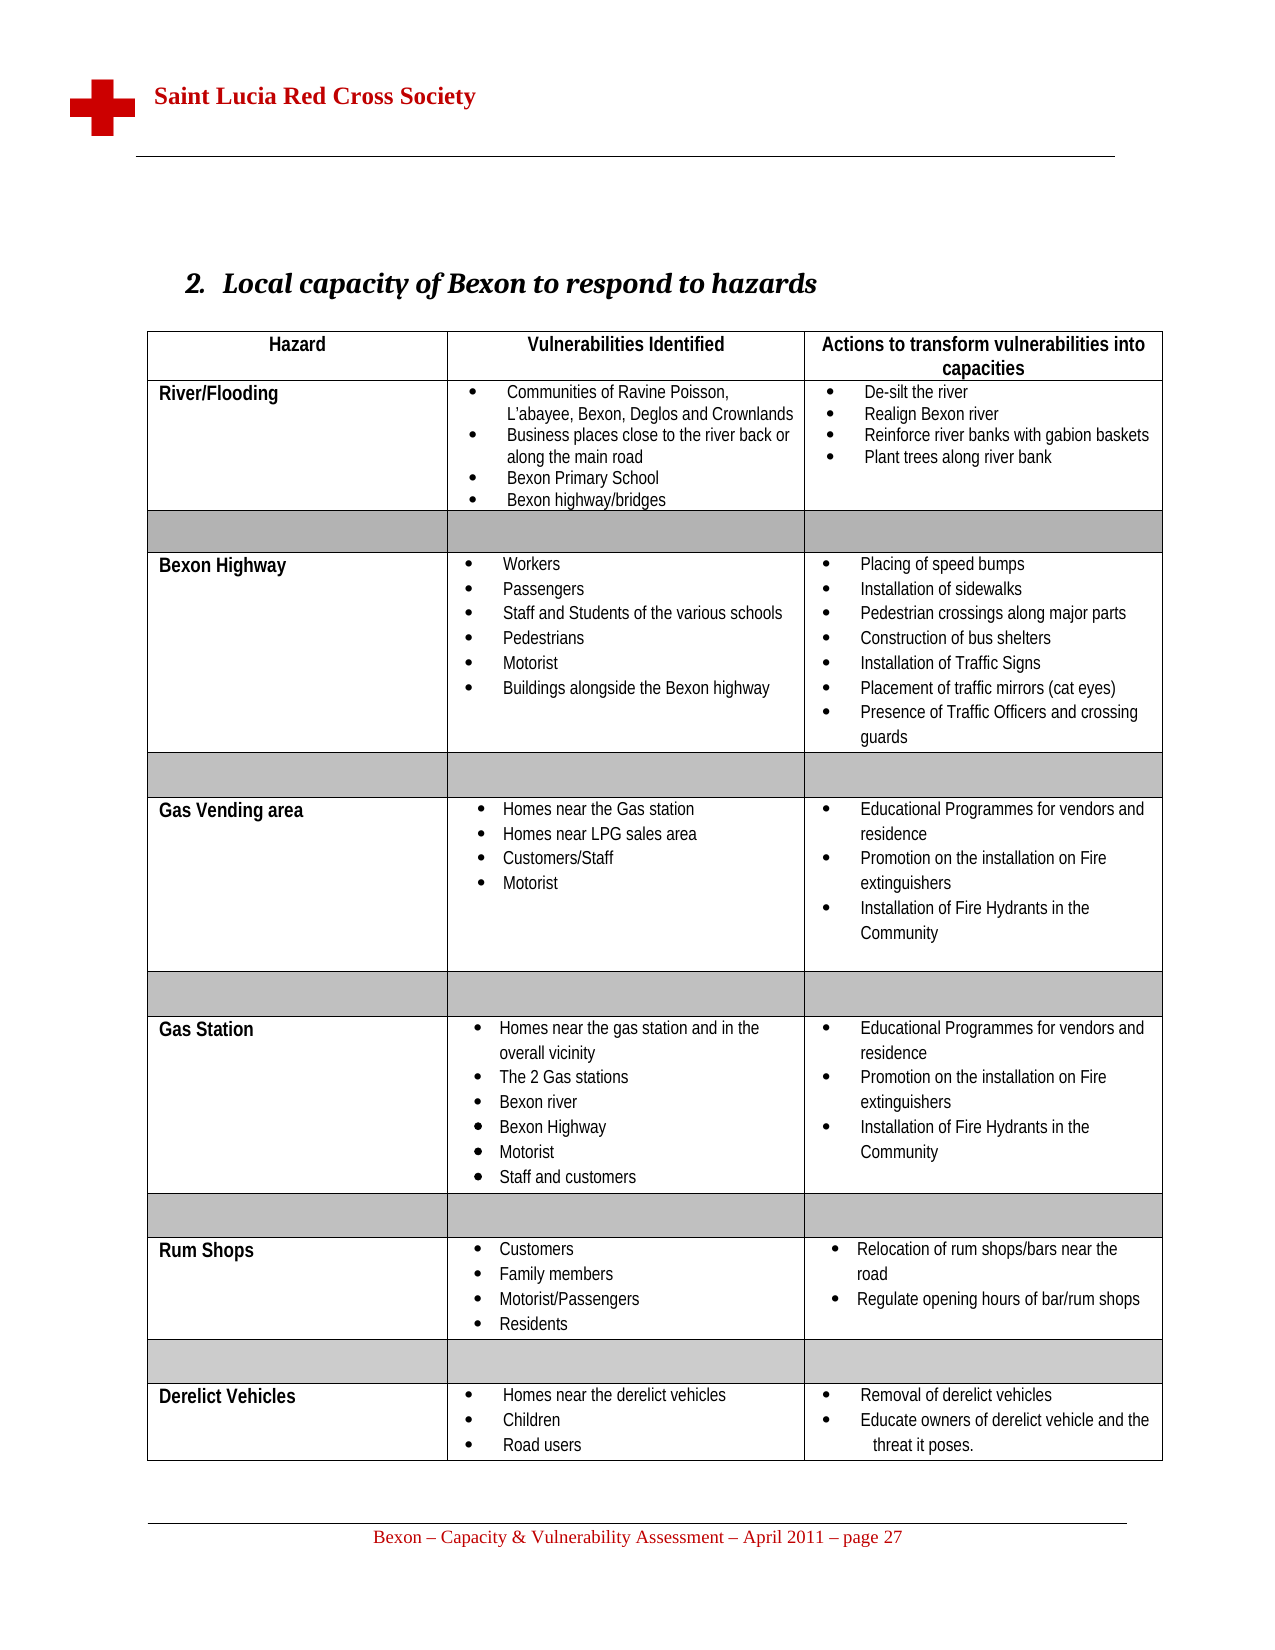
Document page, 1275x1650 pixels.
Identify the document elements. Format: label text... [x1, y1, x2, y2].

table_cell River/Flooding [148, 381, 447, 510]
table_cell Homes near the derelict vehicles Children Road users [448, 1384, 804, 1459]
table_cell Educational Programmes for vendors and residence Promotion on the installation on Fire extinguishers Installation of Fire Hydrants in the Community [805, 1017, 1162, 1193]
table_cell Removal of derelict vehicles Educate owners of derelict vehicle and the threat it poses. [805, 1384, 1162, 1459]
table_cell [448, 972, 804, 1016]
table_cell [148, 1194, 447, 1237]
table_cell Workers Passengers Staff and Students of the various schools Pedestrians Motorist Buildings alongside the Bexon highway [448, 553, 804, 752]
table_cell Placing of speed bumps Installation of sidewalks Pedestrian crossings along major parts Construction of bus shelters Installation of Traffic Signs Placement of traffic mirrors (cat eyes) Presence of Traffic Officers and crossing guards [805, 553, 1162, 752]
table_header Vulnerabilities Identified [448, 332, 804, 380]
table_cell Derelict Vehicles [148, 1384, 447, 1459]
table_cell De-silt the river Realign Bexon river Reinforce river banks with gabion baskets Plant trees along river bank [805, 381, 1162, 510]
table_cell [448, 511, 804, 552]
table_cell Rum Shops [148, 1238, 447, 1338]
table_cell [448, 753, 804, 797]
picture [49, 73, 158, 142]
table_cell Communities of Ravine Poisson, L’abayee, Bexon, Deglos and Crownlands Business places close to the river back or along the main road Bexon Primary School Bexon highway/bridges [448, 381, 804, 510]
table_header Actions to transform vulnerabilities into capacities [805, 332, 1162, 380]
table_header Hazard [148, 332, 447, 380]
table_cell Homes near the gas station and in the overall vicinity The 2 Gas stations Bexon river Bexon Highway Motorist Staff and customers [448, 1017, 804, 1193]
table_cell [148, 972, 447, 1016]
table_cell [805, 753, 1162, 797]
table_cell Homes near the Gas station Homes near LPG sales area Customers/Staff Motorist [448, 798, 804, 971]
table_cell Relocation of rum shops/bars near the road Regulate opening hours of bar/rum shops [805, 1238, 1162, 1338]
table_cell Gas Station [148, 1017, 447, 1193]
table_cell [448, 1340, 804, 1383]
table_cell Customers Family members Motorist/Passengers Residents [448, 1238, 804, 1338]
table_cell [805, 511, 1162, 552]
table_cell [805, 972, 1162, 1016]
table_cell [148, 511, 447, 552]
table_cell Gas Vending area [148, 798, 447, 971]
table_cell [448, 1194, 804, 1237]
table_cell [805, 1340, 1162, 1383]
table_cell [148, 753, 447, 797]
table_cell [148, 1340, 447, 1383]
subtitle Local capacity of Bexon to respond to hazards [185, 267, 1127, 301]
table_cell [805, 1194, 1162, 1237]
table_cell Educational Programmes for vendors and residence Promotion on the installation on Fire extinguishers Installation of Fire Hydrants in the Community [805, 798, 1162, 971]
table_cell Bexon Highway [148, 553, 447, 752]
